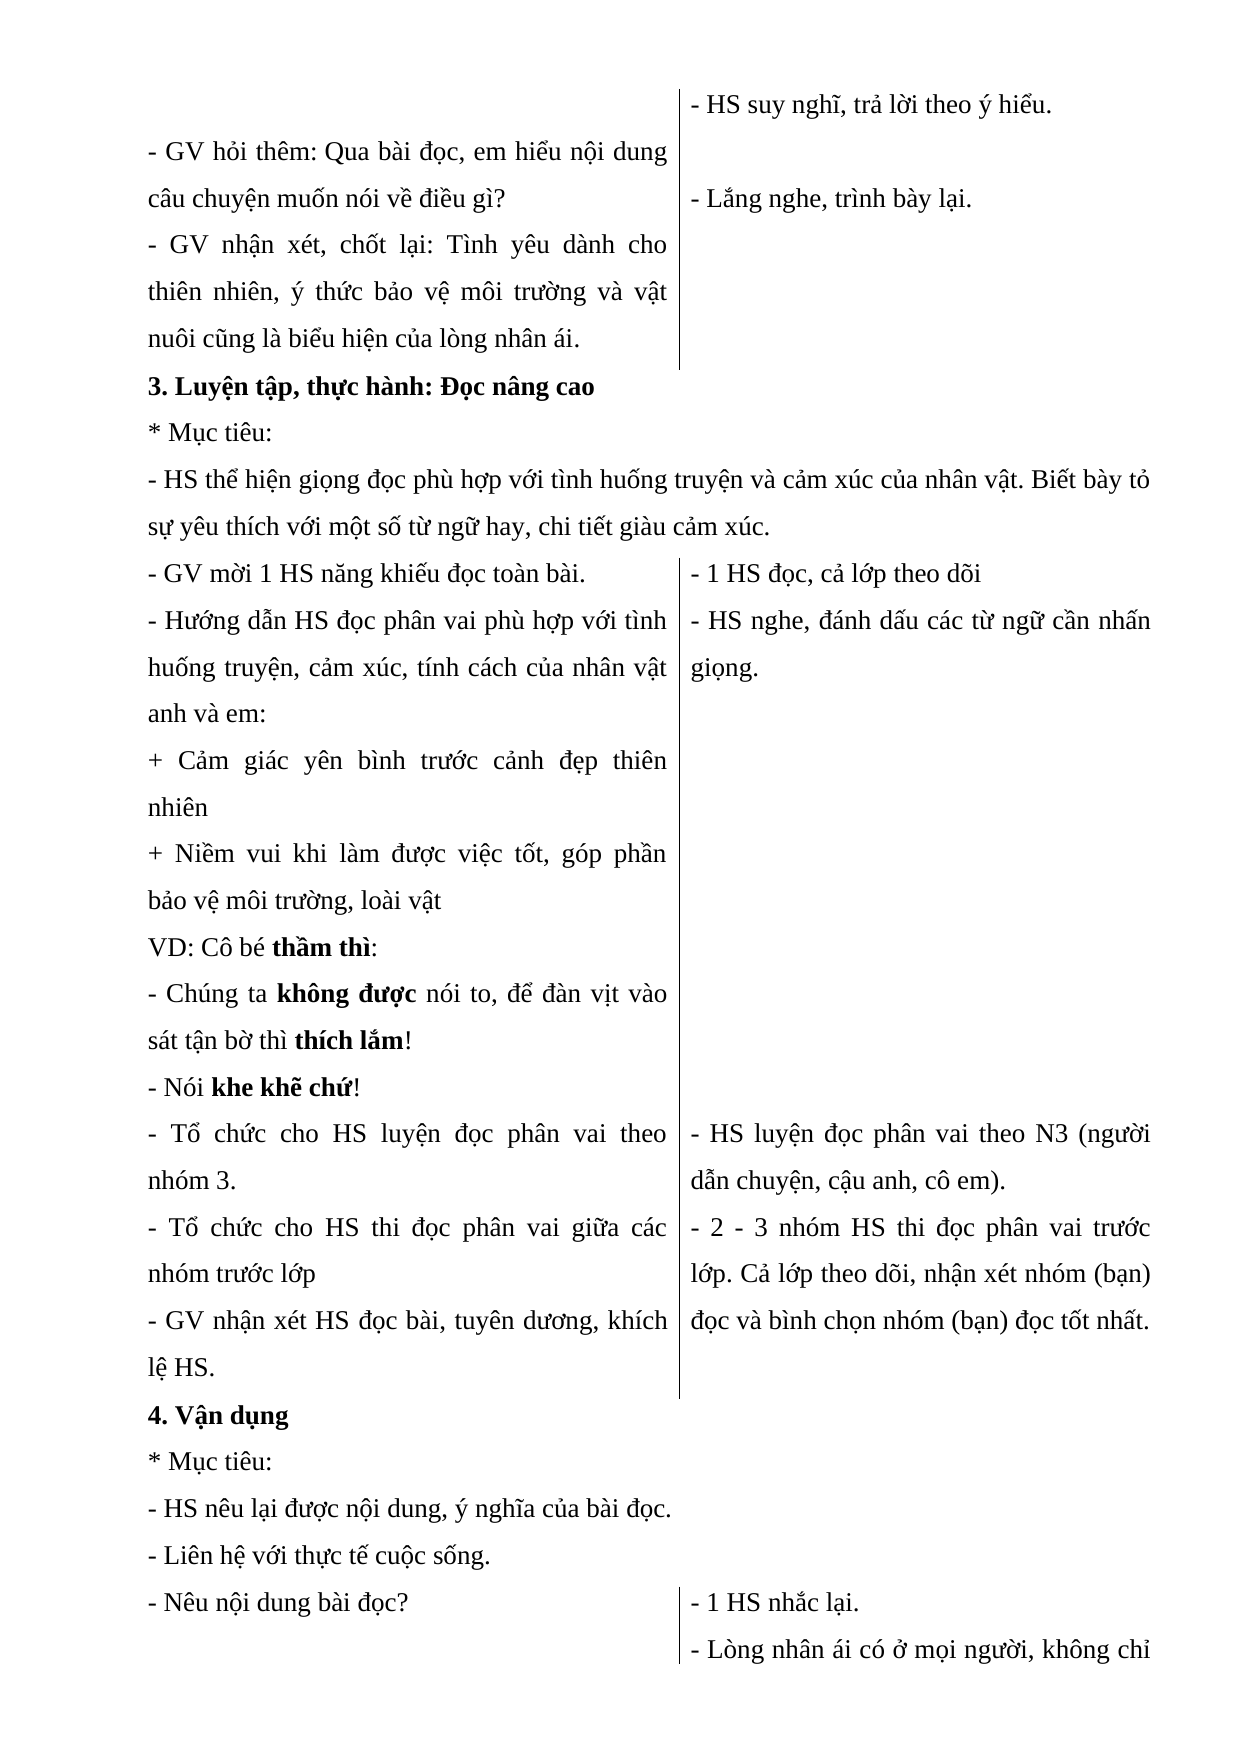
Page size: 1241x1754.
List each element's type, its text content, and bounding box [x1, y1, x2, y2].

table_cell 4. Vận dụng * Mục tiêu: - HS nêu lại được nội dung, ý nghĩa của bài đọc. - Liên hệ với thực tế cuộc sống. [136, 1399, 1163, 1587]
table_cell 3. Luyện tập, thực hành: Đọc nâng cao * Mục tiêu: - HS thể hiện giọng đọc phù hợp với tình huống truyện và cảm xúc của nhân vật. Biết bày tỏ sự yêu thích với một số từ ngữ hay, chi tiết giàu cảm xúc. [136, 370, 1163, 558]
table_cell - 1 HS đọc, cả lớp theo dõi - HS nghe, đánh dấu các từ ngữ cần nhấn giọng. - HS luyện đọc phân vai theo N3 (người dẫn chuyện, cậu anh, cô em). - 2 - 3 nhóm HS thi đọc phân vai trước lớp. Cả lớp theo dõi, nhận xét nhóm (bạn) đọc và bình chọn nhóm (bạn) đọc tốt nhất. [680, 558, 1163, 1399]
table_cell - GV mời 1 HS năng khiếu đọc toàn bài. - Hướng dẫn HS đọc phân vai phù hợp với tình huống truyện, cảm xúc, tính cách của nhân vật anh và em: + Cảm giác yên bình trước cảnh đẹp thiên nhiên + Niềm vui khi làm được việc tốt, góp phần bảo vệ môi trường, loài vật VD: Cô bé thầm thì: - Chúng ta không được nói to, để đàn vịt vào sát tận bờ thì thích lắm! - Nói khe khẽ chứ! - Tổ chức cho HS luyện đọc phân vai theo nhóm 3. - Tổ chức cho HS thi đọc phân vai giữa các nhóm trước lớp - GV nhận xét HS đọc bài, tuyên dương, khích lệ HS. [136, 558, 679, 1399]
